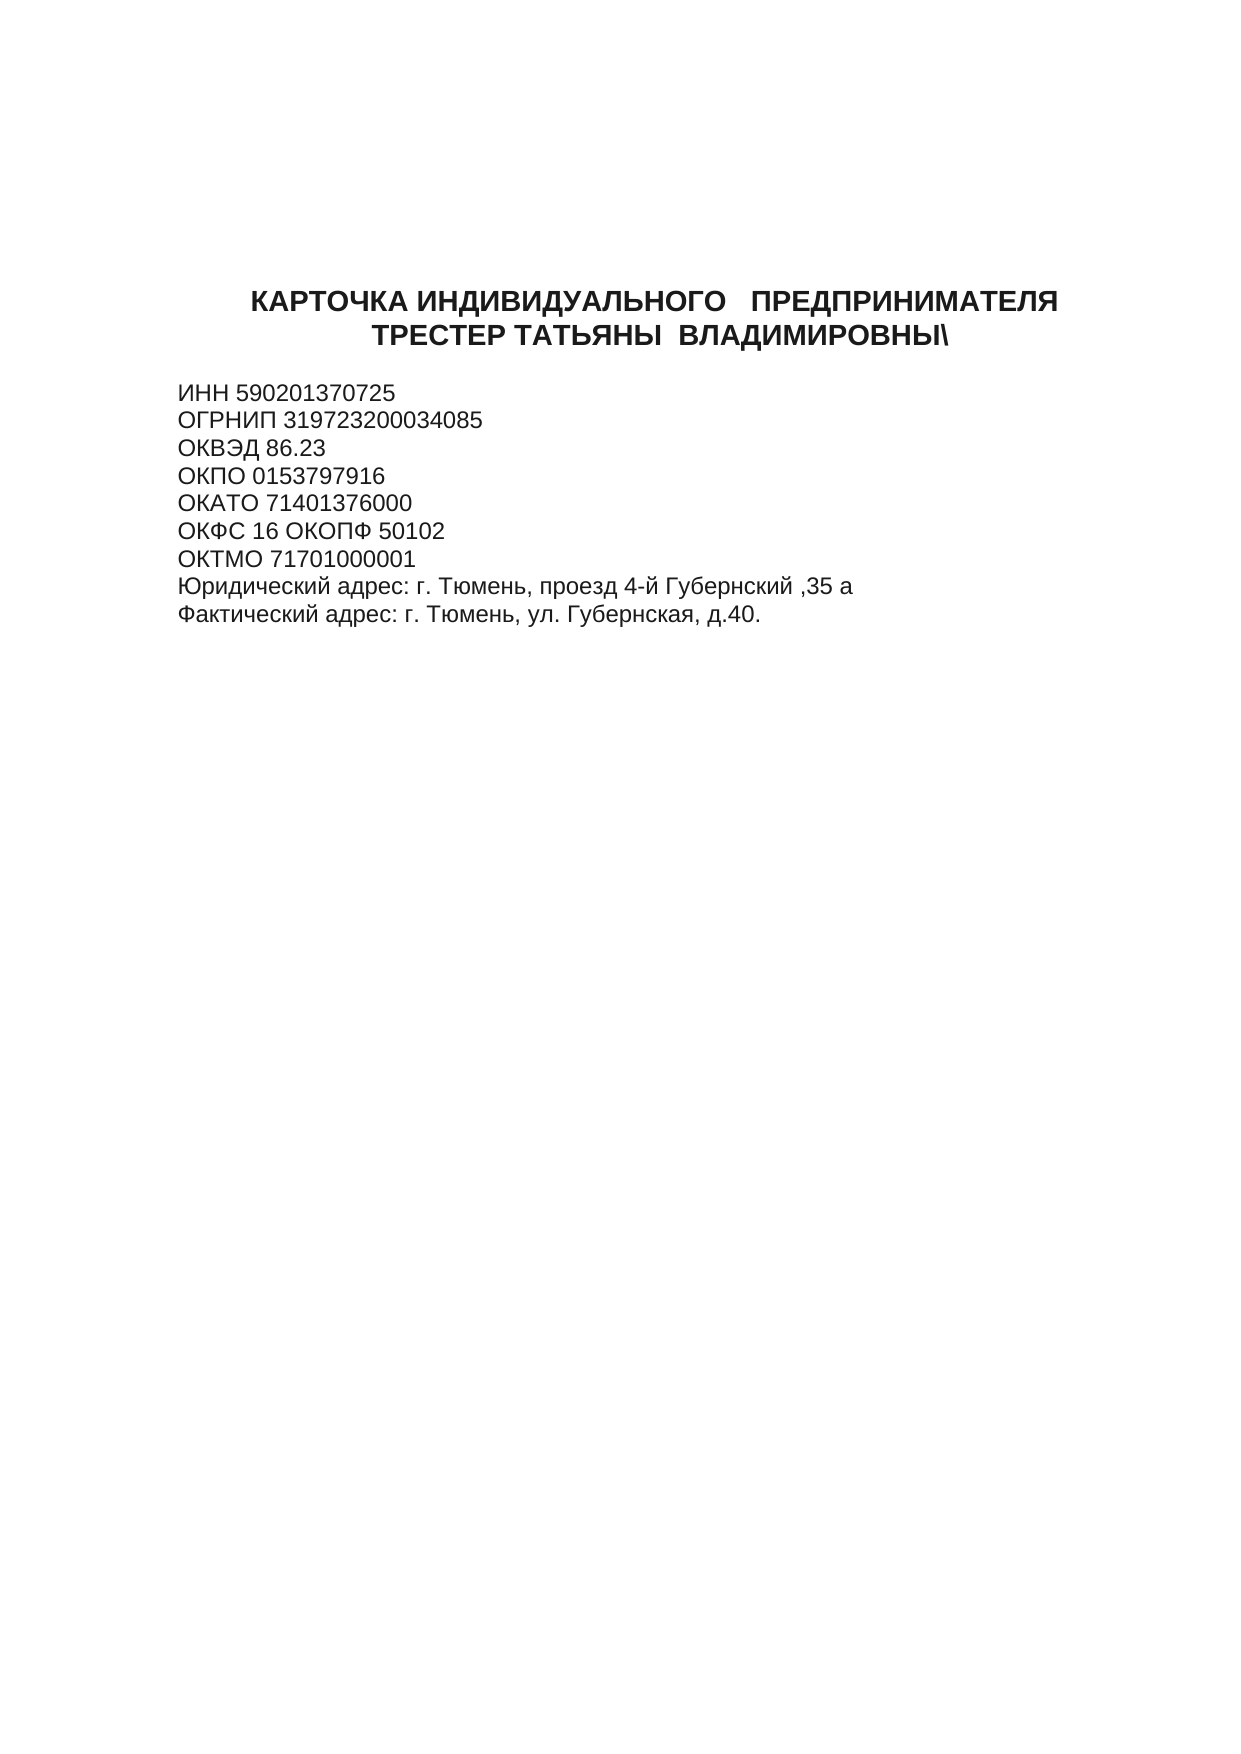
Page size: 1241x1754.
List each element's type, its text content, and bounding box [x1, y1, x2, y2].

text Фактический адрес: г. Тюмень, ул. Губернская, д.40. [177, 600, 1152, 627]
text ОГРНИП 319723200034085 [177, 406, 1152, 434]
text ОКТМО 71701000001 [177, 544, 1152, 572]
text ИНН 590201370725 [177, 379, 1152, 406]
text Юридический адрес: г. Тюмень, проезд 4-й Губернский ,35 а [177, 572, 1152, 600]
text ОКВЭД 86.23 [177, 434, 1152, 462]
text ОКАТО 71401376000 [177, 489, 1152, 517]
text КАРТОЧКА ИНДИВИДУАЛЬНОГО ПРЕДПРИНИМАТЕЛЯ [177, 284, 1152, 318]
text ТРЕСТЕР ТАТЬЯНЫ ВЛАДИМИРОВНЫ\ [177, 318, 1152, 351]
text ОКФС 16 ОКОПФ 50102 [177, 517, 1152, 544]
text ОКПО 0153797916 [177, 462, 1152, 489]
